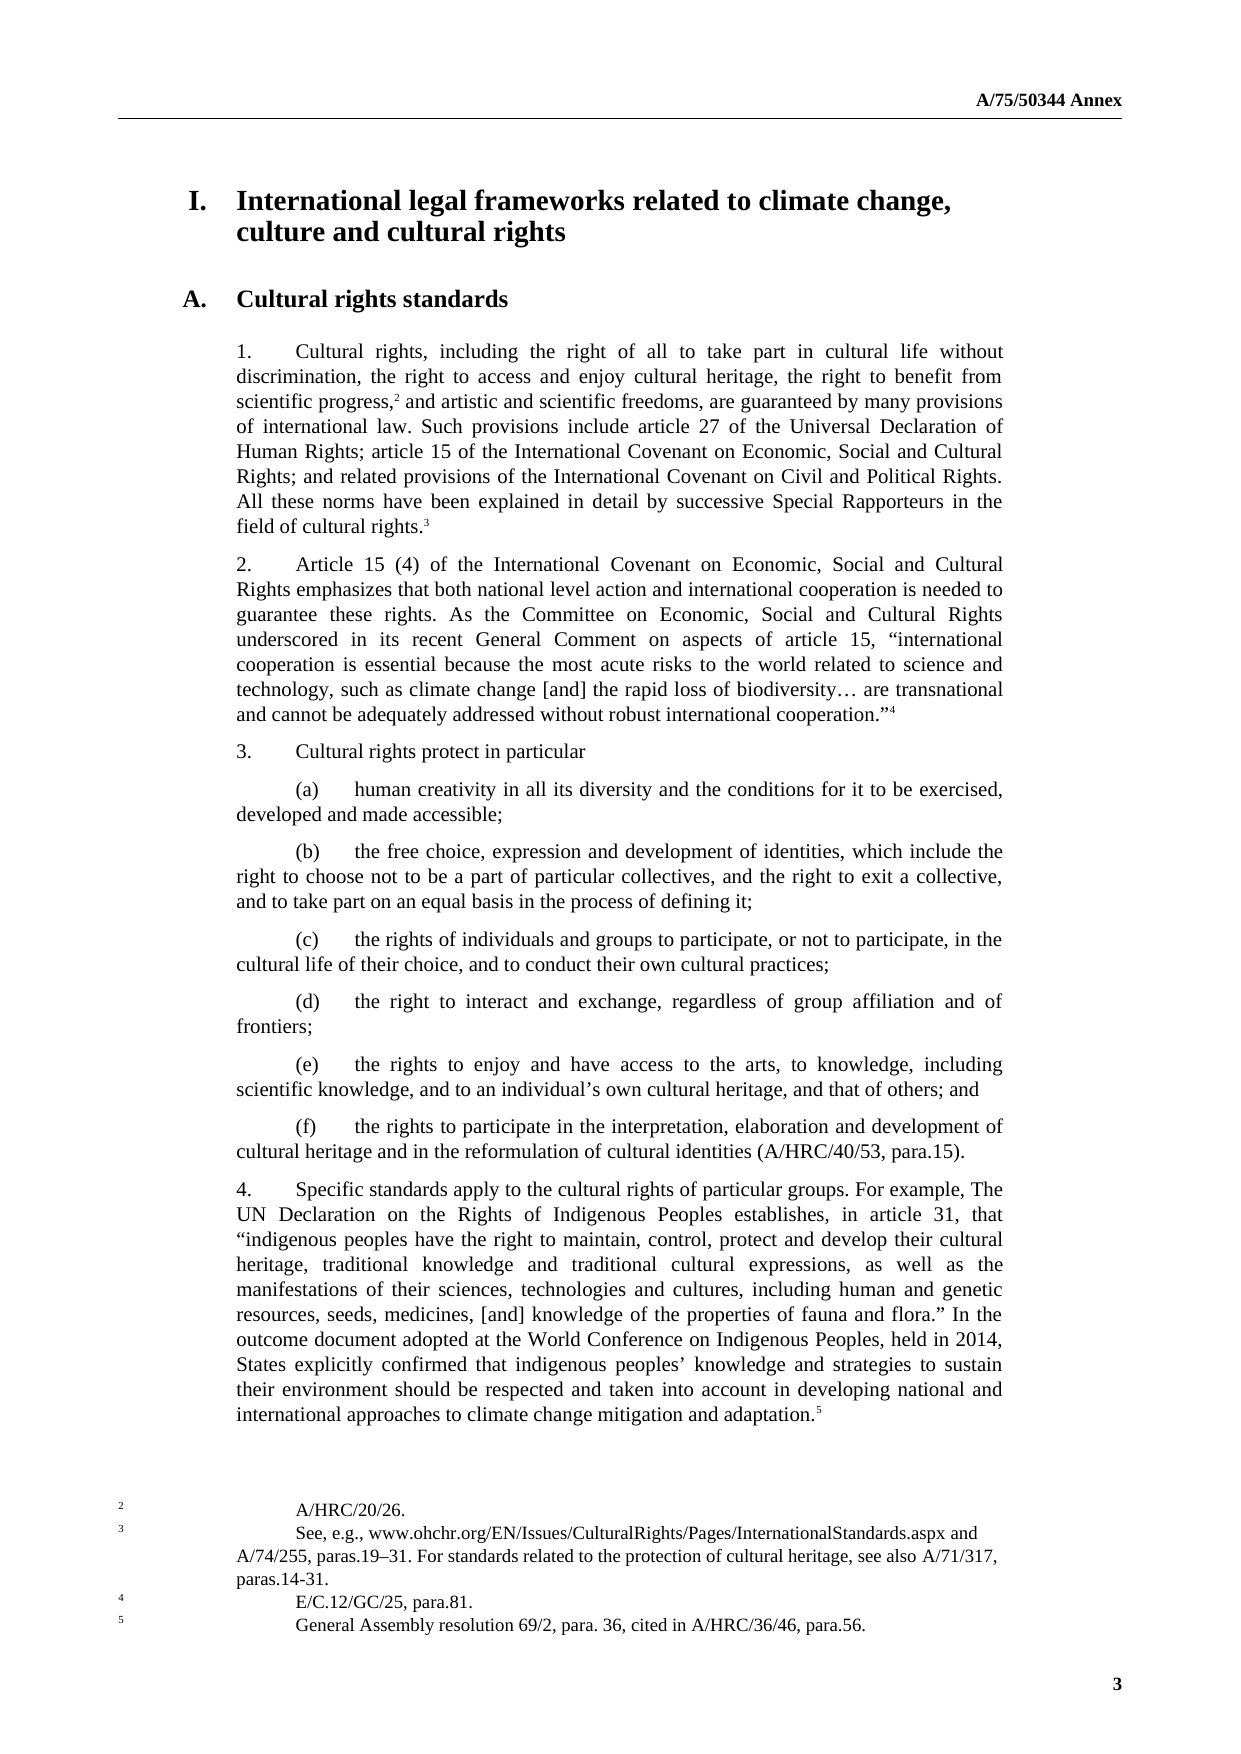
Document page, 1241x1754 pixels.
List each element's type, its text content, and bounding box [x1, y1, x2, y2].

text I. International legal frameworks related to climate change, culture and cultural rights [118, 185, 1004, 248]
text (e) the rights to enjoy and have access to the arts, to knowledge, including scientific knowledge, and to an individual’s own cultural heritage, and that of others; and [236, 1051, 1004, 1101]
text (d) the right to interact and exchange, regardless of group affiliation and of frontiers; [236, 988, 1004, 1038]
text (f) the rights to participate in the interpretation, elaboration and development of cultural heritage and in the reformulation of cultural identities (A/HRC/40/53, para.15). [236, 1113, 1004, 1163]
text (c) the rights of individuals and groups to participate, or not to participate, in the cultural life of their choice, and to conduct their own cultural practices; [236, 926, 1004, 976]
text 4. Specific standards apply to the cultural rights of particular groups. For example, The UN Declaration on the Rights of Indigenous Peoples establishes, in article 31, that “indigenous peoples have the right to maintain, control, protect and develop their cultural heritage, traditional knowledge and traditional cultural expressions, as well as the manifestations of their sciences, technologies and cultures, including human and genetic resources, seeds, medicines, [and] knowledge of the properties of fauna and flora.” In the outcome document adopted at the World Conference on Indigenous Peoples, held in 2014, States explicitly confirmed that indigenous peoples’ knowledge and strategies to sustain their environment should be respected and taken into account in developing national and international approaches to climate change mitigation and adaptation. [236, 1176, 1004, 1426]
text (a) human creativity in all its diversity and the conditions for it to be exercised, developed and made accessible; [236, 776, 1004, 826]
text 2. Article 15 (4) of the International Covenant on Economic, Social and Cultural Rights emphasizes that both national level action and international cooperation is needed to guarantee these rights. As the Committee on Economic, Social and Cultural Rights underscored in its recent General Comment on aspects of article 15, “international cooperation is essential because the most acute risks to the world related to science and technology, such as climate change [and] the rapid loss of biodiversity… are transnational and cannot be adequately addressed without robust international cooperation.” [236, 551, 1004, 726]
text (b) the free choice, expression and development of identities, which include the right to choose not to be a part of particular collectives, and the right to exit a collective, and to take part on an equal basis in the process of defining it; [236, 838, 1004, 913]
text 3. Cultural rights protect in particular [236, 738, 1004, 763]
text A. Cultural rights standards [118, 285, 1004, 313]
text 1. Cultural rights, including the right of all to take part in cultural life without discrimination, the right to access and enjoy cultural heritage, the right to benefit from scientific progress, and artistic and scientific freedoms, are guaranteed by many provisions of international law. Such provisions include article 27 of the Universal Declaration of Human Rights; article 15 of the International Covenant on Economic, Social and Cultural Rights; and related provisions of the International Covenant on Civil and Political Rights. All these norms have been explained in detail by successive Special Rapporteurs in the field of cultural rights. [236, 338, 1004, 538]
